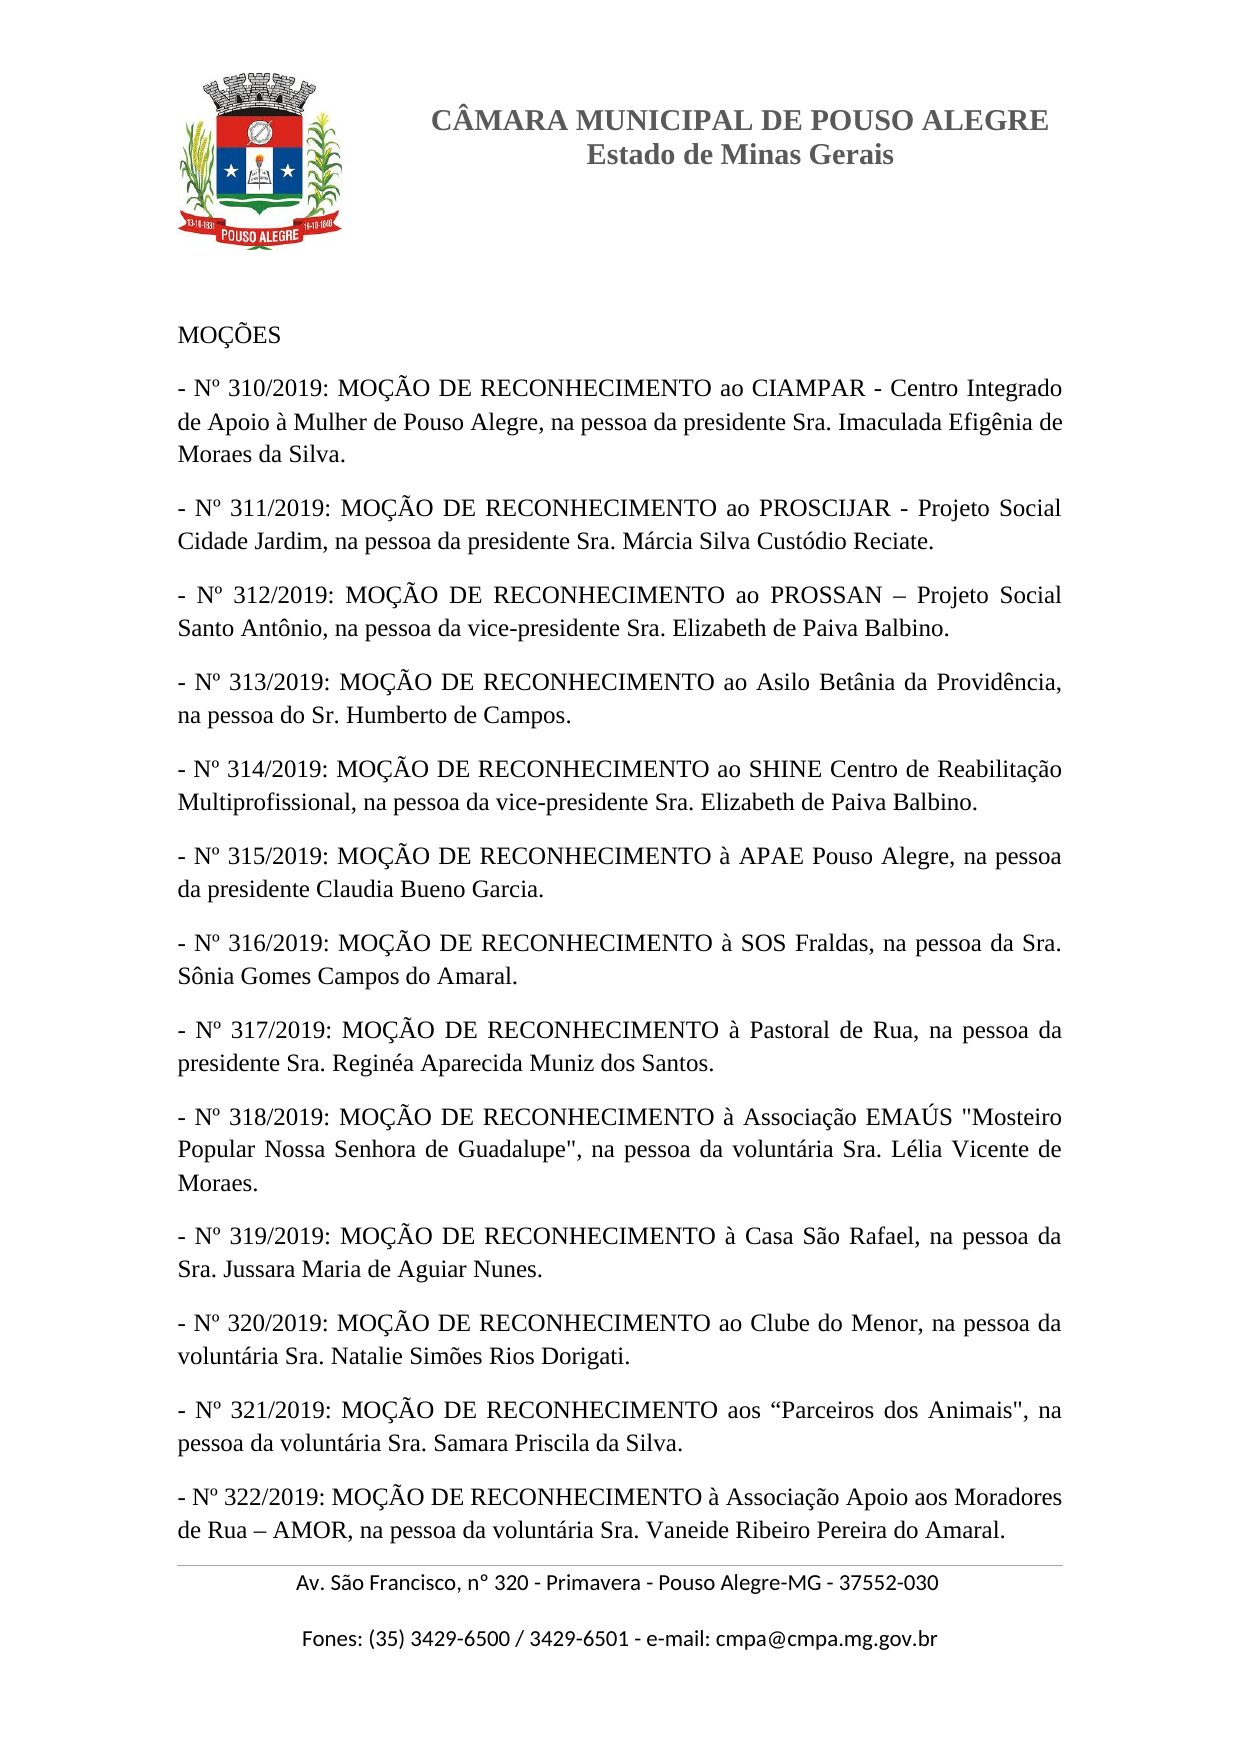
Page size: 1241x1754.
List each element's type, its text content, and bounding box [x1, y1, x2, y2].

text - Nº 314/2019: MOÇÃO DE RECONHECIMENTO ao SHINE Centro de Reabilitação Multiprofissional, na pessoa da vice-presidente Sra. Elizabeth de Paiva Balbino. [177, 754, 1063, 816]
text - Nº 318/2019: MOÇÃO DE RECONHECIMENTO à Associação EMAÚS "Mosteiro Popular Nossa Senhora de Guadalupe", na pessoa da voluntária Sra. Lélia Vicente de Moraes. [177, 1102, 1063, 1196]
text - Nº 322/2019: MOÇÃO DE RECONHECIMENTO à Associação Apoio aos Moradores de Rua – AMOR, na pessoa da voluntária Sra. Vaneide Ribeiro Pereira do Amaral. [177, 1482, 1063, 1544]
text - Nº 319/2019: MOÇÃO DE RECONHECIMENTO à Casa São Rafael, na pessoa da Sra. Jussara Maria de Aguiar Nunes. [177, 1221, 1063, 1283]
text - Nº 313/2019: MOÇÃO DE RECONHECIMENTO ao Asilo Betânia da Providência, na pessoa do Sr. Humberto de Campos. [177, 667, 1063, 729]
text - Nº 311/2019: MOÇÃO DE RECONHECIMENTO ao PROSCIJAR - Projeto Social Cidade Jardim, na pessoa da presidente Sra. Márcia Silva Custódio Reciate. [177, 493, 1063, 555]
text - Nº 310/2019: MOÇÃO DE RECONHECIMENTO ao CIAMPAR - Centro Integrado de Apoio à Mulher de Pouso Alegre, na pessoa da presidente Sra. Imaculada Efigênia de Moraes da Silva. [177, 373, 1063, 468]
text MOÇÕES [177, 320, 1063, 348]
text - Nº 320/2019: MOÇÃO DE RECONHECIMENTO ao Clube do Menor, na pessoa da voluntária Sra. Natalie Simões Rios Dorigati. [177, 1308, 1063, 1370]
picture [177, 73, 342, 250]
text - Nº 312/2019: MOÇÃO DE RECONHECIMENTO ao PROSSAN – Projeto Social Santo Antônio, na pessoa da vice-presidente Sra. Elizabeth de Paiva Balbino. [177, 580, 1063, 642]
text - Nº 317/2019: MOÇÃO DE RECONHECIMENTO à Pastoral de Rua, na pessoa da presidente Sra. Reginéa Aparecida Muniz dos Santos. [177, 1015, 1063, 1076]
text - Nº 316/2019: MOÇÃO DE RECONHECIMENTO à SOS Fraldas, na pessoa da Sra. Sônia Gomes Campos do Amaral. [177, 928, 1063, 989]
text - Nº 315/2019: MOÇÃO DE RECONHECIMENTO à APAE Pouso Alegre, na pessoa da presidente Claudia Bueno Garcia. [177, 841, 1063, 903]
text - Nº 321/2019: MOÇÃO DE RECONHECIMENTO aos “Parceiros dos Animais", na pessoa da voluntária Sra. Samara Priscila da Silva. [177, 1395, 1063, 1457]
